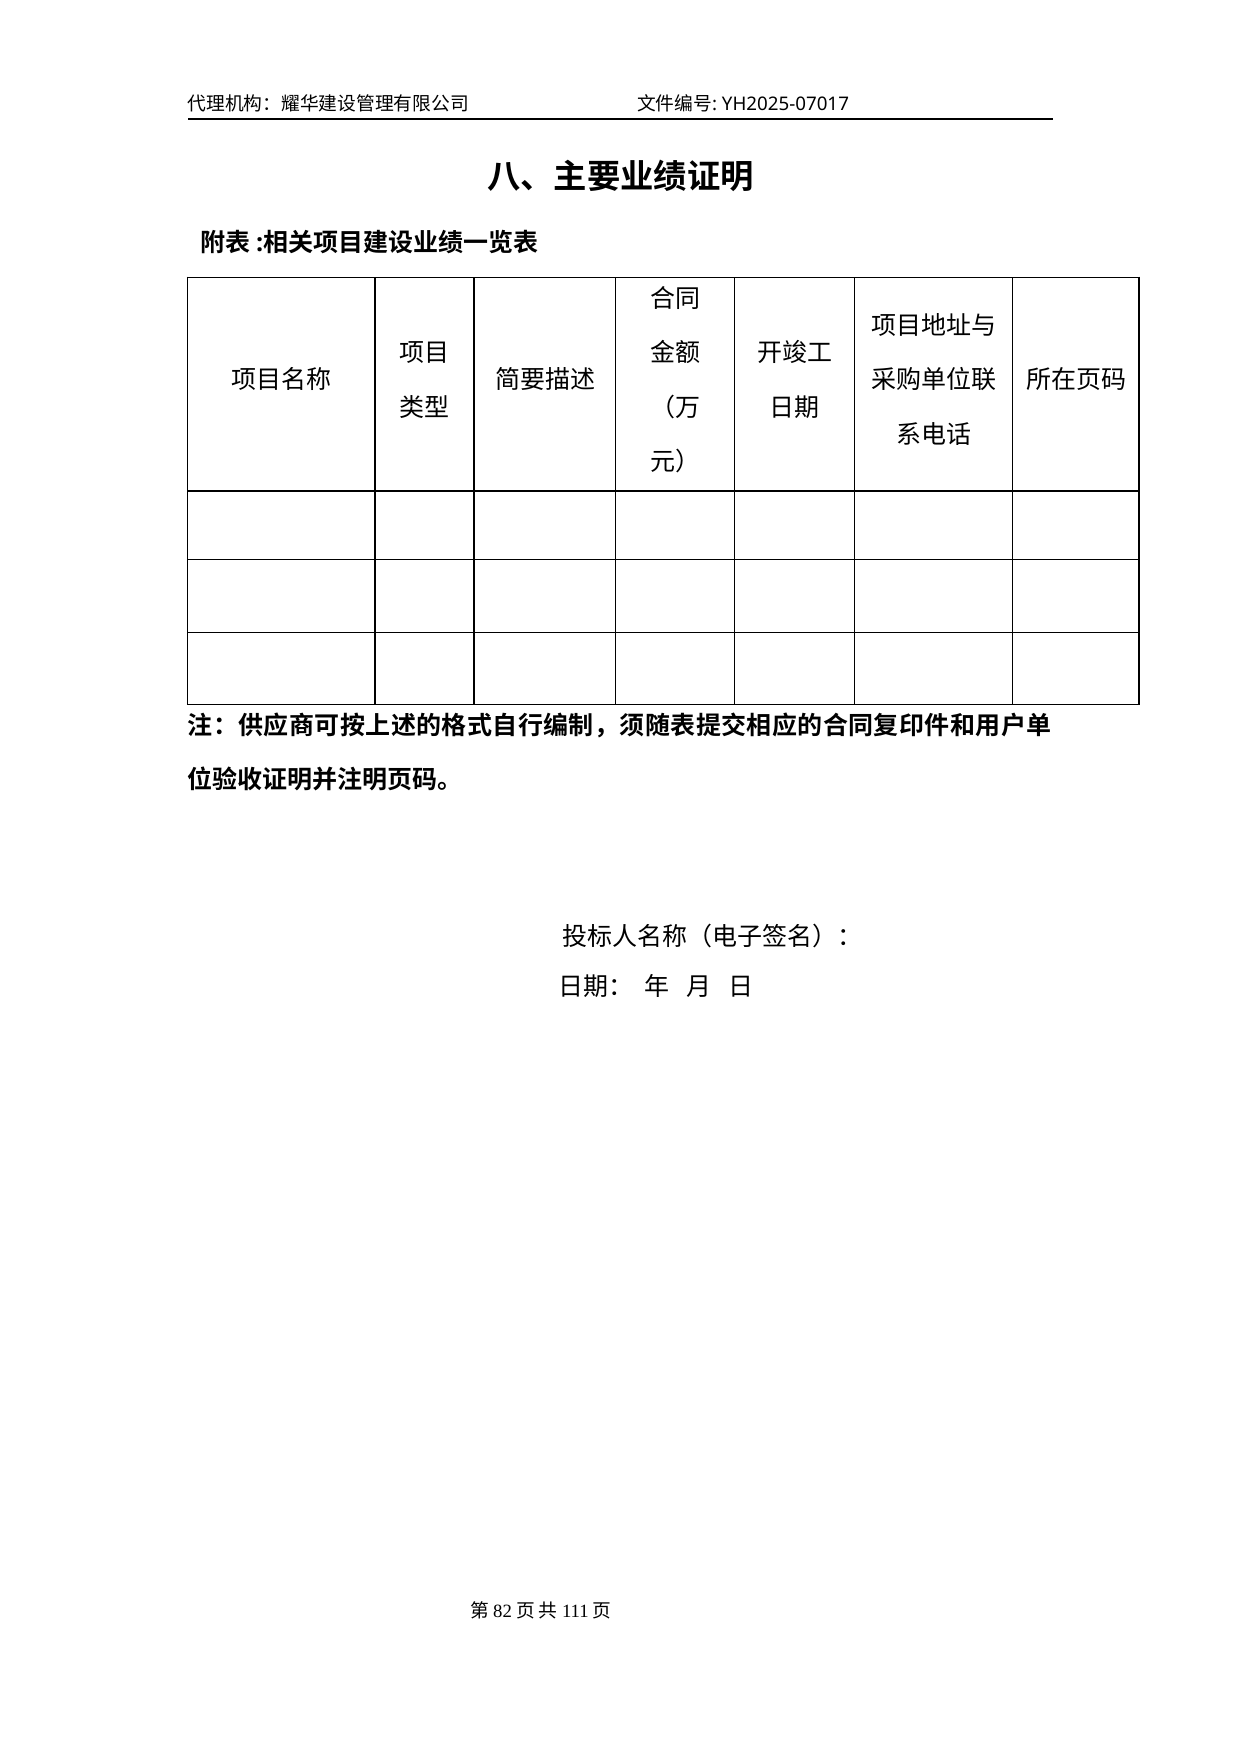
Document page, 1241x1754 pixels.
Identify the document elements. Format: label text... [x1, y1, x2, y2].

table_header 项目地址与采购单位联系电话 [855, 278, 1012, 490]
table_cell [376, 633, 473, 703]
text 投标人名称（电子签名）： [187, 916, 1053, 952]
table_cell [188, 492, 374, 559]
table_cell [735, 492, 854, 559]
table_cell [855, 633, 1012, 703]
table_header 开竣工日期 [735, 278, 854, 490]
table_header 所在页码 [1013, 278, 1138, 490]
text 日期： 年 月 日 [187, 967, 1053, 1003]
table_cell [376, 560, 473, 631]
text 注：供应商可按上述的格式自行编制，须随表提交相应的合同复印件和用户单位验收证明并注明页码。 [187, 705, 1053, 796]
table_header 项目名称 [188, 278, 374, 490]
text 附表 :相关项目建设业绩一览表 [187, 222, 1053, 258]
table_cell [475, 633, 615, 703]
table_cell [188, 633, 374, 703]
table_cell [1013, 560, 1138, 631]
table_cell [188, 560, 374, 631]
table_cell [616, 560, 734, 631]
table_cell [376, 492, 473, 559]
table_cell [616, 633, 734, 703]
text 八、主要业绩证明 [187, 150, 1053, 198]
table_header 简要描述 [475, 278, 615, 490]
table_header 项目 类型 [376, 278, 473, 490]
table_cell [1013, 633, 1138, 703]
table_cell [855, 560, 1012, 631]
table_cell [855, 492, 1012, 559]
table_cell [475, 560, 615, 631]
table_cell [616, 492, 734, 559]
table_cell [735, 560, 854, 631]
table_cell [475, 492, 615, 559]
table_cell [1013, 492, 1138, 559]
table_header 合同 金额 （万元） [616, 278, 734, 490]
table_cell [735, 633, 854, 703]
